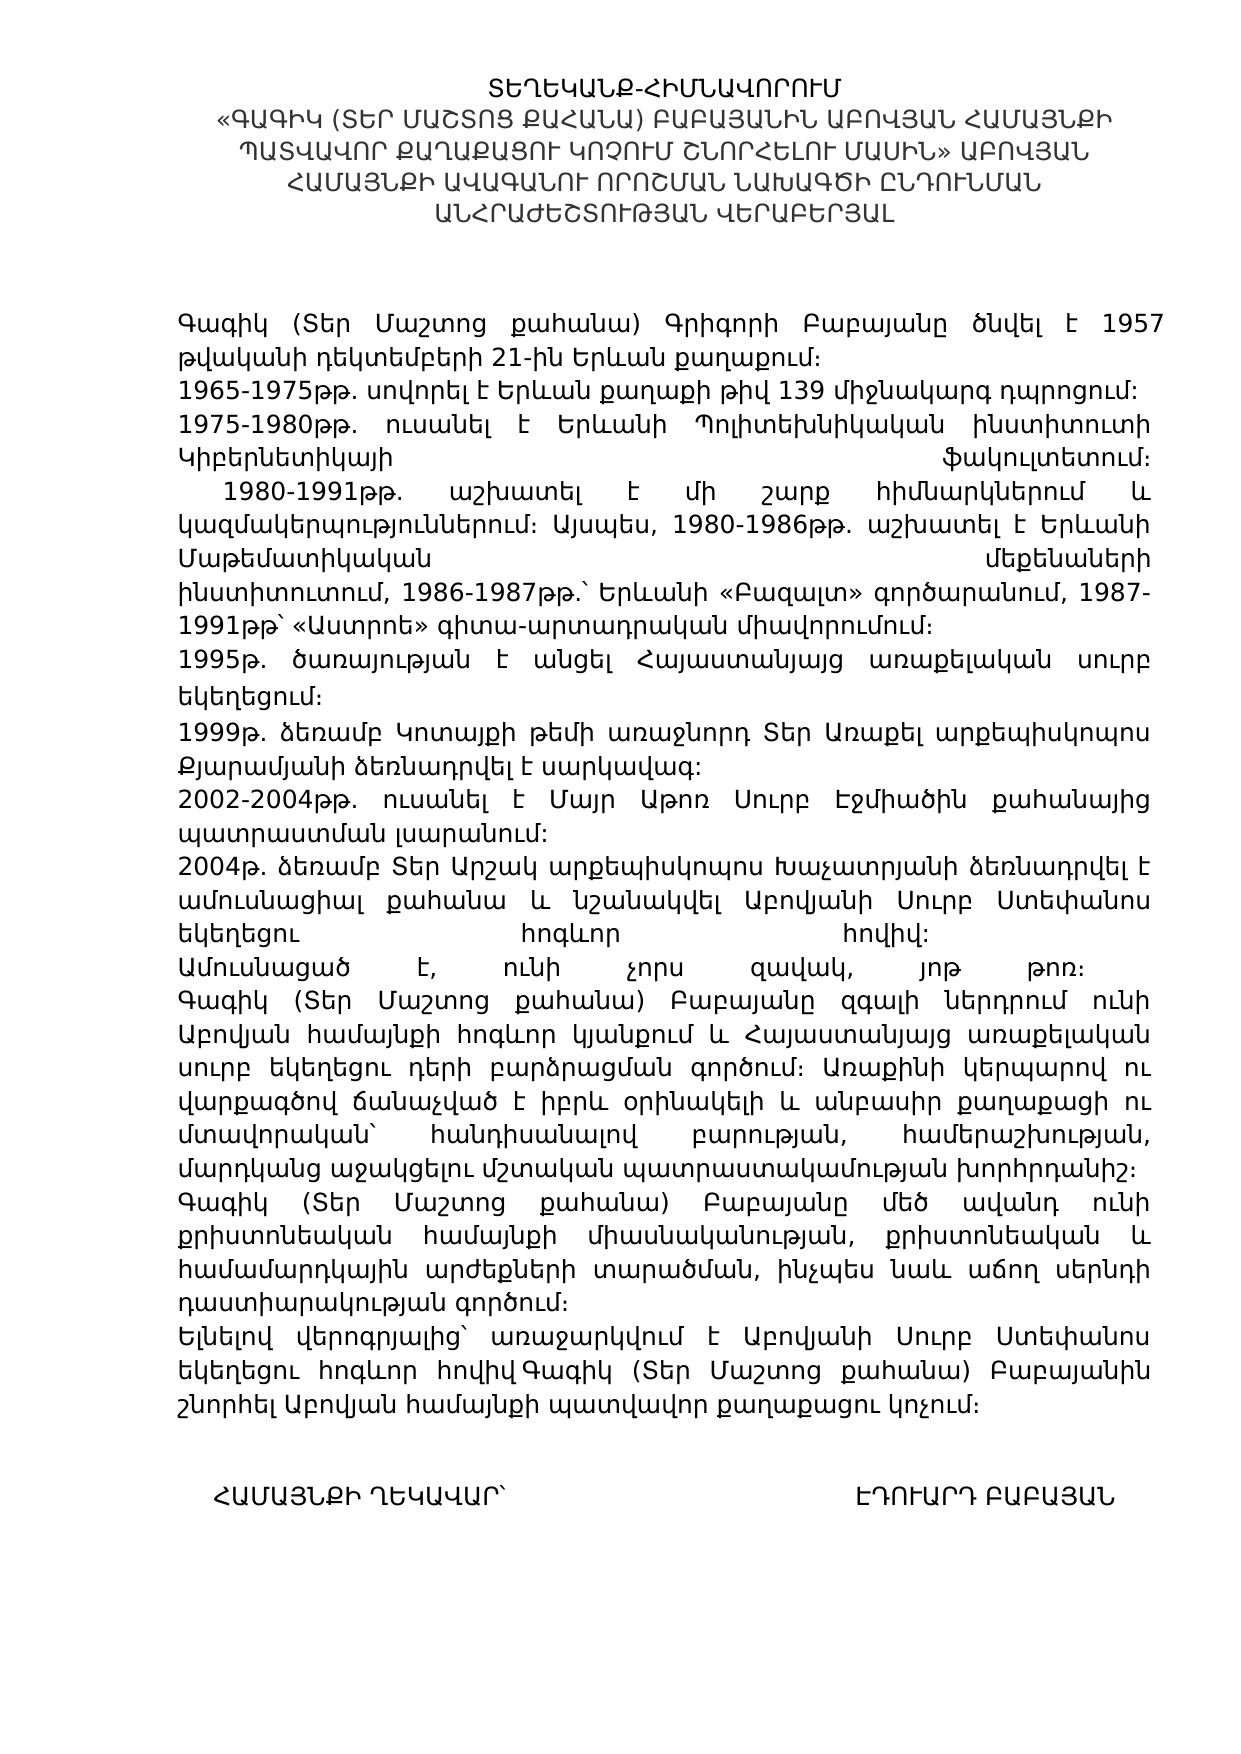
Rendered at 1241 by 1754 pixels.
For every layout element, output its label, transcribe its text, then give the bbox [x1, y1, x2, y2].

text 1975-1980թթ. ուսանել է Երևանի Պոլիտեխնիկական ինստիտուտի Կիբերնետիկայի ֆակուլտետում։ 1980-1991թթ. աշխատել է մի շարք հիմնարկներում և կազմակերպություններում։ Այսպես, 1980-1986թթ. աշխատել է Երևանի Մաթեմատիկական մեքենաների ինստիտուտում, 1986-1987թթ.՝ Երևանի «Բազալտ» գործարանում, 1987-1991թթ՝ «Աստրոե» գիտա-արտադրական միավորումում։ 1995թ. ծառայության է անցել Հայաստանյայց առաքելական սուրբ եկեղեցում։ [177, 410, 1152, 713]
text 2002-2004թթ. ուսանել է Մայր Աթոռ Սուրբ Էջմիածին քահանայից պատրաստման լսարանում: [177, 785, 1152, 848]
text Գագիկ (Տեր Մաշտոց քահանա) Գրիգորի Բաբայանը ծնվել է 1957 թվականի դեկտեմբերի 21-ին Երևան քաղաքում։ 1965-1975թթ. սովորել է Երևան քաղաքի թիվ 139 միջնակարգ դպրոցում: [177, 309, 1167, 406]
text ՏԵՂԵԿԱՆՔ-ՀԻՄՆԱՎՈՐՈՒՄ «ԳԱԳԻԿ (ՏԵՐ ՄԱՇՏՈՑ ՔԱՀԱՆԱ) ԲԱԲԱՅԱՆԻՆ ԱԲՈՎՅԱՆ ՀԱՄԱՅՆՔԻ ՊԱՏՎԱՎՈՐ ՔԱՂԱՔԱՑՈՒ ԿՈՉՈՒՄ ՇՆՈՐՀԵԼՈՒ ՄԱՍԻՆ» ԱԲՈՎՅԱՆ ՀԱՄԱՅՆՔԻ ԱՎԱԳԱՆՈՒ ՈՐՈՇՄԱՆ ՆԱԽԱԳԾԻ ԸՆԴՈՒՆՄԱՆ ԱՆՀՐԱԺԵՇՏՈՒԹՅԱՆ ՎԵՐԱԲԵՐՅԱԼ [177, 74, 1152, 291]
text 2004թ. ձեռամբ Տեր Արշակ արքեպիսկոպոս Խաչատրյանի ձեռնադրվել է ամուսնացիալ քահանա և նշանակվել Աբովյանի Սուրբ Ստեփանոս եկեղեցու հոգևոր հովիվ: Ամուսնացած է, ունի չորս զավակ, յոթ թոռ։ Գագիկ (Տեր Մաշտոց քահանա) Բաբայանը զգալի ներդրում ունի Աբովյան համայնքի հոգևոր կյանքում և Հայաստանյայց առաքելական սուրբ եկեղեցու դերի բարձրացման գործում։ Առաքինի կերպարով ու վարքագծով ճանաչված է իբրև օրինակելի և անբասիր քաղաքացի ու մտավորական՝ հանդիսանալով բարության, համերաշխության, մարդկանց աջակցելու մշտական պատրաստակամության խորհրդանիշ։ [177, 852, 1152, 1183]
text 1999թ. ձեռամբ Կոտայքի թեմի առաջնորդ Տեր Առաքել արքեպիսկոպոս Քյարամյանի ձեռնադրվել է սարկավագ: [177, 718, 1152, 781]
text ՀԱՄԱՅՆՔԻ ՂԵԿԱՎԱՐ՝ ԷԴՈՒԱՐԴ ԲԱԲԱՅԱՆ [177, 1482, 1152, 1511]
text Գագիկ (Տեր Մաշտոց քահանա) Բաբայանը մեծ ավանդ ունի քրիստոնեական համայնքի միասնականության, քրիստոնեական և համամարդկային արժեքների տարածման, ինչպես նաև աճող սերնդի դաստիարակության գործում։ [177, 1188, 1152, 1318]
text Ելնելով վերոգրյալից՝ առաջարկվում է Աբովյանի Սուրբ Ստեփանոս եկեղեցու հոգևոր հովիվ Գագիկ (Տեր Մաշտոց քահանա) Բաբայանին շնորհել Աբովյան համայնքի պատվավոր քաղաքացու կոչում։ [177, 1322, 1152, 1419]
